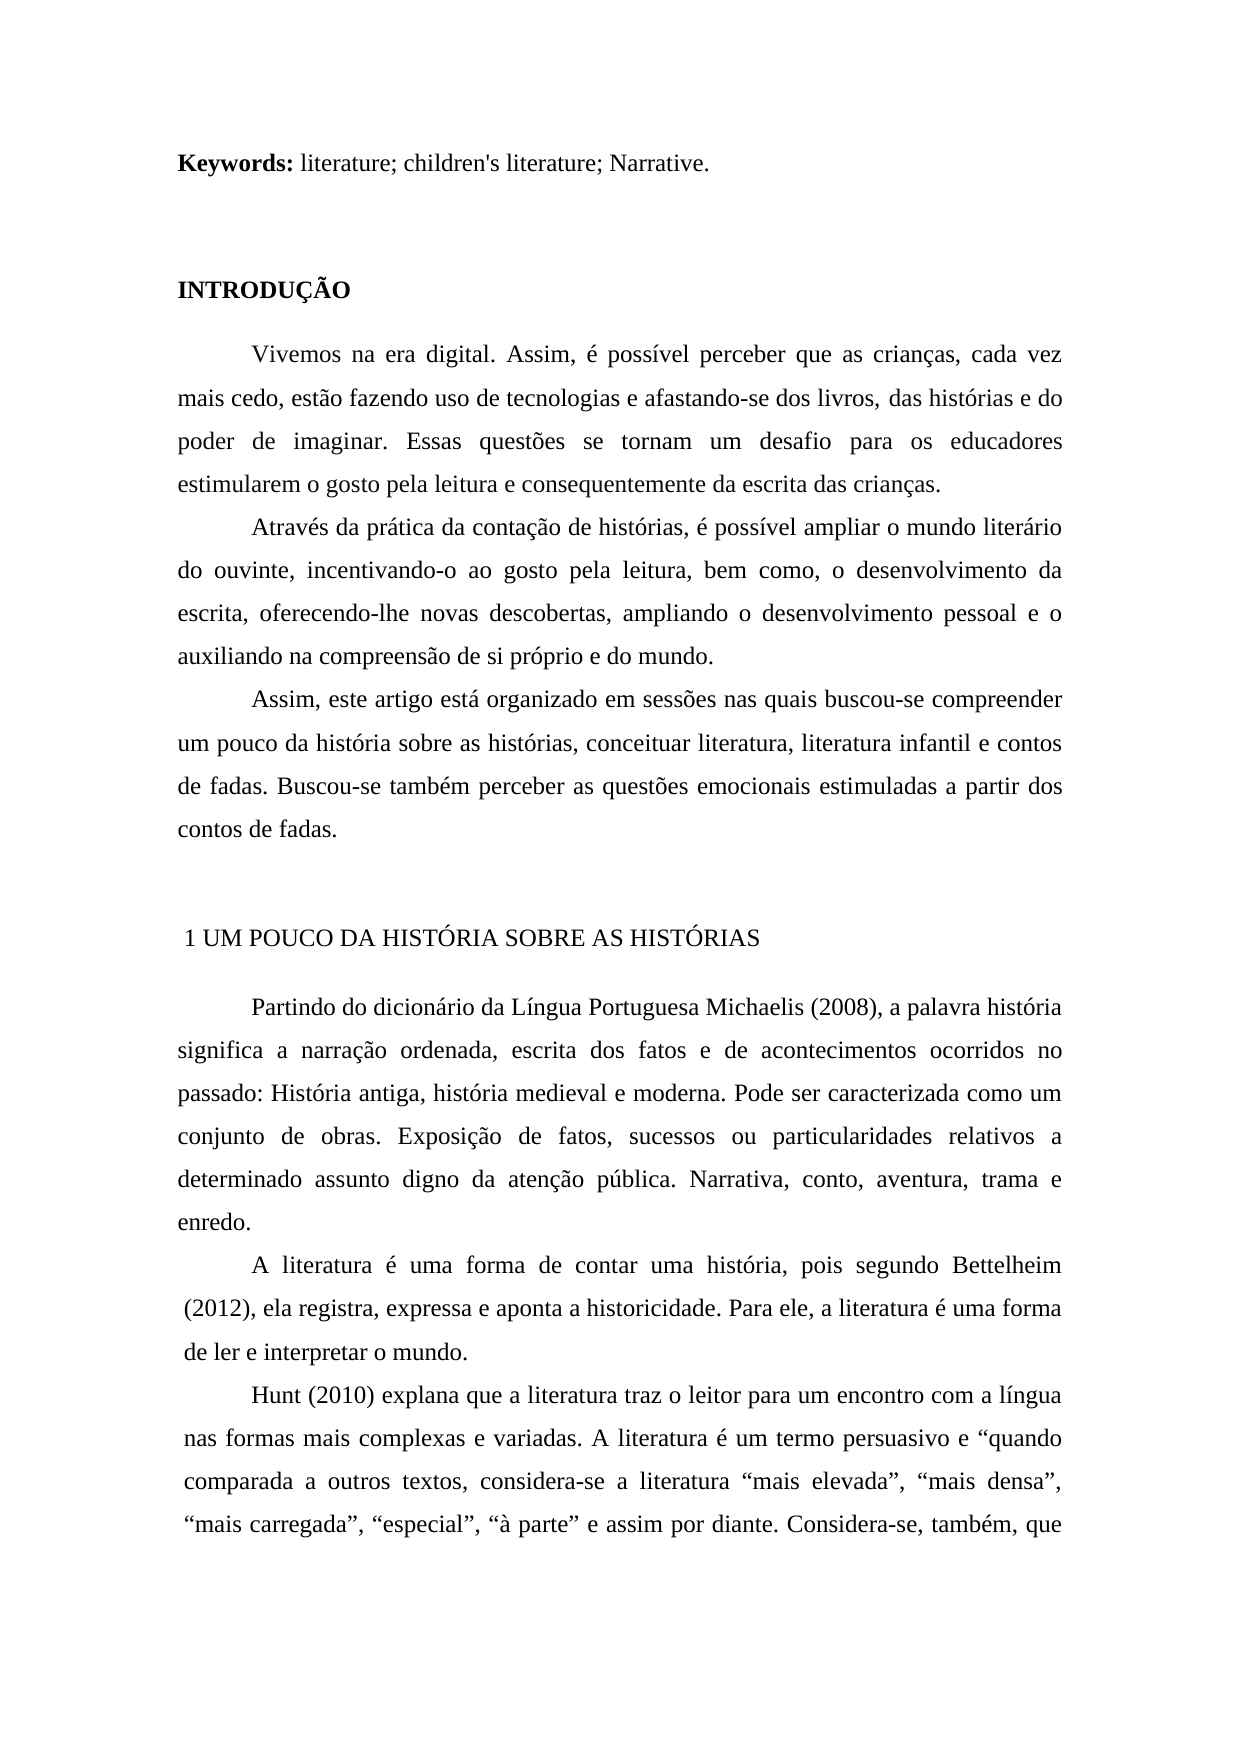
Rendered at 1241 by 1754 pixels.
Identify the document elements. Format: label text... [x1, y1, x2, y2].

text Partindo do dicionário da Língua Portuguesa Michaelis (2008), a palavra história significa a narração ordenada, escrita dos fatos e de acontecimentos ocorridos no passado: História antiga, história medieval e moderna. Pode ser caracterizada como um conjunto de obras. Exposição de fatos, sucessos ou particularidades relativos a determinado assunto digno da atenção pública. Narrativa, conto, aventura, trama e enredo. [177, 992, 1063, 1236]
text INTRODUÇÃO [177, 276, 1063, 304]
text Keywords: literature; children's literature; Narrative. [177, 148, 1063, 176]
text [183, 1250, 1063, 1538]
subtitle 1 UM POUCO DA HISTÓRIA SOBRE AS HISTÓRIAS [177, 923, 1063, 952]
text Vivemos na era digital. Assim, é possível perceber que as crianças, cada vez mais cedo, estão fazendo uso de tecnologias e afastando-se dos livros, das histórias e do poder de imaginar. Essas questões se tornam um desafio para os educadores estimularem o gosto pela leitura e consequentemente da escrita das crianças. Através da prática da contação de histórias, é possível ampliar o mundo literário do ouvinte, incentivando-o ao gosto pela leitura, bem como, o desenvolvimento da escrita, oferecendo-lhe novas descobertas, ampliando o desenvolvimento pessoal e o auxiliando na compreensão de si próprio e do mundo. Assim, este artigo está organizado em sessões nas quais buscou-se compreender um pouco da história sobre as histórias, conceituar literatura, literatura infantil e contos de fadas. Buscou-se também perceber as questões emocionais estimuladas a partir dos contos de fadas. [177, 339, 1063, 884]
